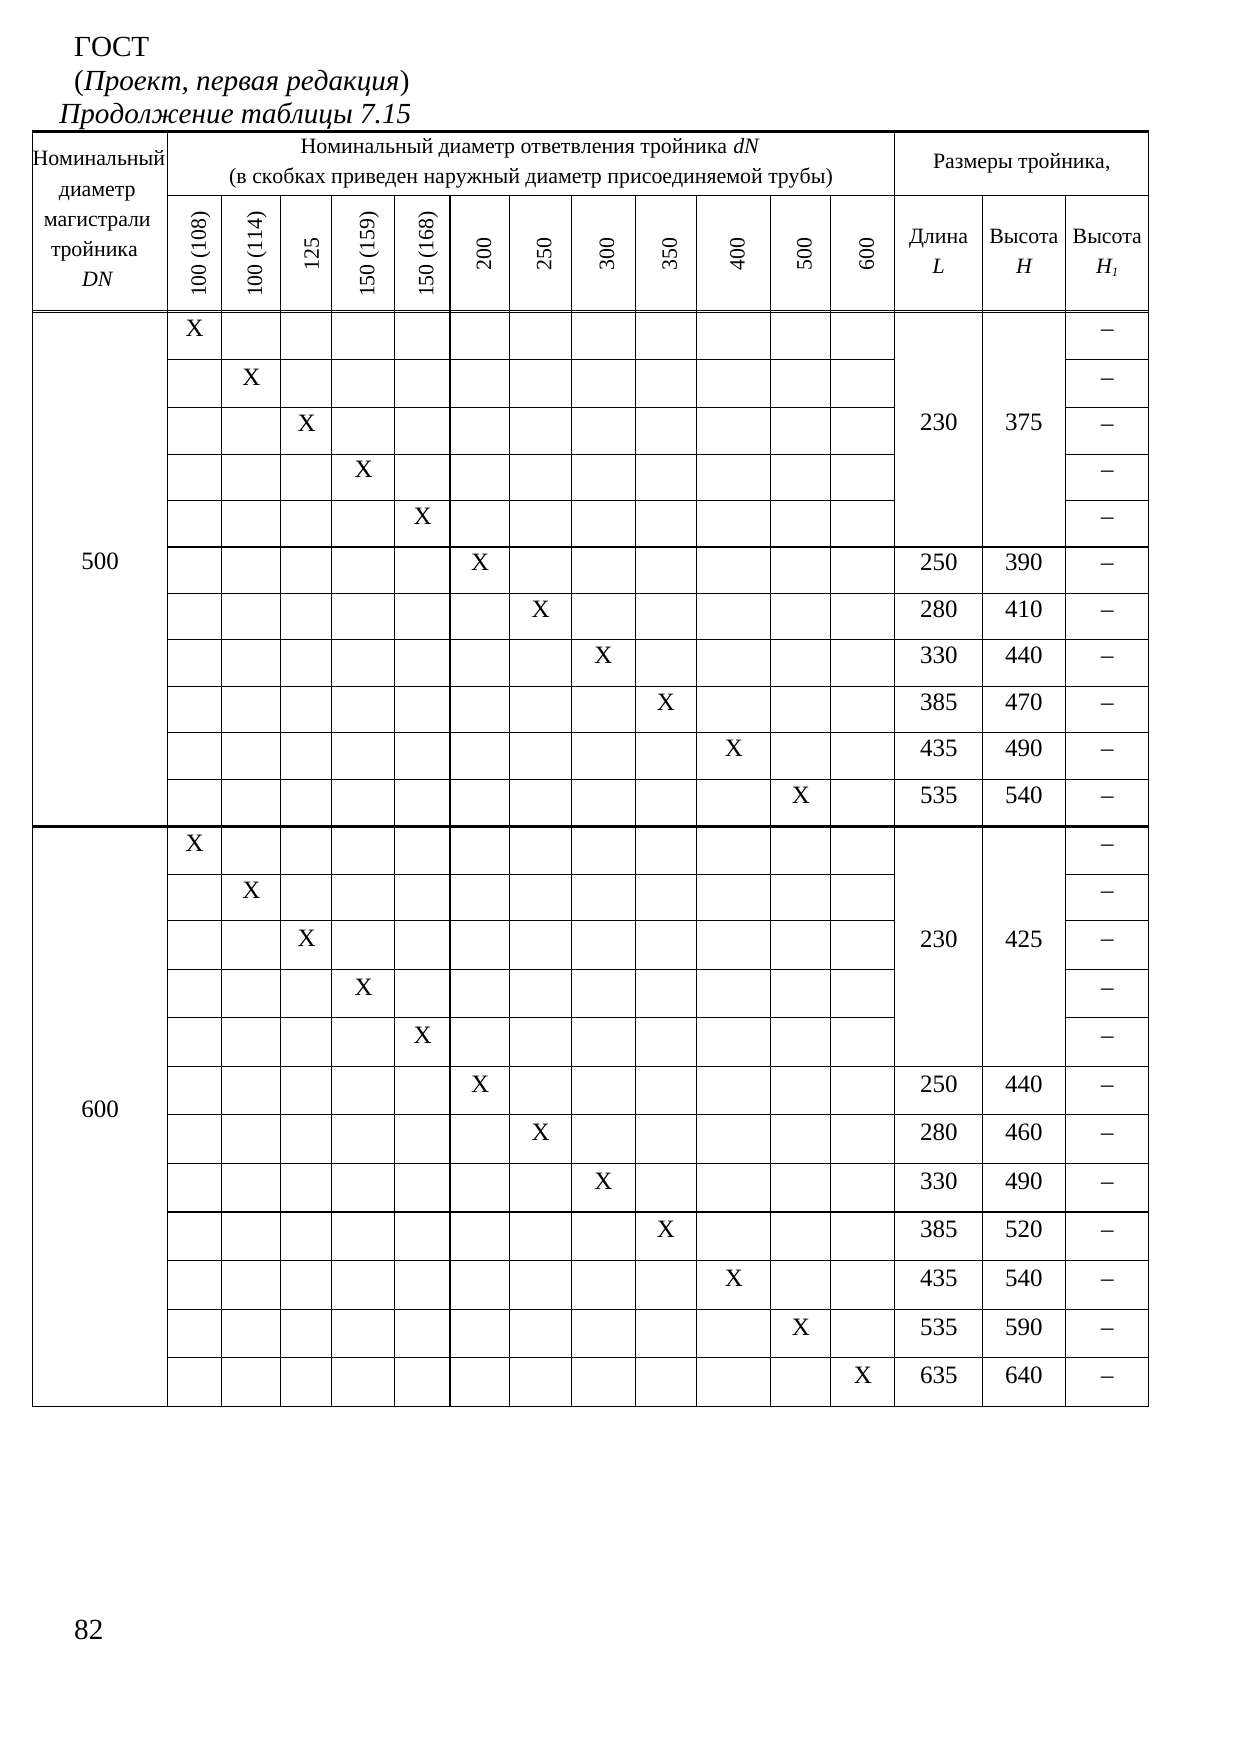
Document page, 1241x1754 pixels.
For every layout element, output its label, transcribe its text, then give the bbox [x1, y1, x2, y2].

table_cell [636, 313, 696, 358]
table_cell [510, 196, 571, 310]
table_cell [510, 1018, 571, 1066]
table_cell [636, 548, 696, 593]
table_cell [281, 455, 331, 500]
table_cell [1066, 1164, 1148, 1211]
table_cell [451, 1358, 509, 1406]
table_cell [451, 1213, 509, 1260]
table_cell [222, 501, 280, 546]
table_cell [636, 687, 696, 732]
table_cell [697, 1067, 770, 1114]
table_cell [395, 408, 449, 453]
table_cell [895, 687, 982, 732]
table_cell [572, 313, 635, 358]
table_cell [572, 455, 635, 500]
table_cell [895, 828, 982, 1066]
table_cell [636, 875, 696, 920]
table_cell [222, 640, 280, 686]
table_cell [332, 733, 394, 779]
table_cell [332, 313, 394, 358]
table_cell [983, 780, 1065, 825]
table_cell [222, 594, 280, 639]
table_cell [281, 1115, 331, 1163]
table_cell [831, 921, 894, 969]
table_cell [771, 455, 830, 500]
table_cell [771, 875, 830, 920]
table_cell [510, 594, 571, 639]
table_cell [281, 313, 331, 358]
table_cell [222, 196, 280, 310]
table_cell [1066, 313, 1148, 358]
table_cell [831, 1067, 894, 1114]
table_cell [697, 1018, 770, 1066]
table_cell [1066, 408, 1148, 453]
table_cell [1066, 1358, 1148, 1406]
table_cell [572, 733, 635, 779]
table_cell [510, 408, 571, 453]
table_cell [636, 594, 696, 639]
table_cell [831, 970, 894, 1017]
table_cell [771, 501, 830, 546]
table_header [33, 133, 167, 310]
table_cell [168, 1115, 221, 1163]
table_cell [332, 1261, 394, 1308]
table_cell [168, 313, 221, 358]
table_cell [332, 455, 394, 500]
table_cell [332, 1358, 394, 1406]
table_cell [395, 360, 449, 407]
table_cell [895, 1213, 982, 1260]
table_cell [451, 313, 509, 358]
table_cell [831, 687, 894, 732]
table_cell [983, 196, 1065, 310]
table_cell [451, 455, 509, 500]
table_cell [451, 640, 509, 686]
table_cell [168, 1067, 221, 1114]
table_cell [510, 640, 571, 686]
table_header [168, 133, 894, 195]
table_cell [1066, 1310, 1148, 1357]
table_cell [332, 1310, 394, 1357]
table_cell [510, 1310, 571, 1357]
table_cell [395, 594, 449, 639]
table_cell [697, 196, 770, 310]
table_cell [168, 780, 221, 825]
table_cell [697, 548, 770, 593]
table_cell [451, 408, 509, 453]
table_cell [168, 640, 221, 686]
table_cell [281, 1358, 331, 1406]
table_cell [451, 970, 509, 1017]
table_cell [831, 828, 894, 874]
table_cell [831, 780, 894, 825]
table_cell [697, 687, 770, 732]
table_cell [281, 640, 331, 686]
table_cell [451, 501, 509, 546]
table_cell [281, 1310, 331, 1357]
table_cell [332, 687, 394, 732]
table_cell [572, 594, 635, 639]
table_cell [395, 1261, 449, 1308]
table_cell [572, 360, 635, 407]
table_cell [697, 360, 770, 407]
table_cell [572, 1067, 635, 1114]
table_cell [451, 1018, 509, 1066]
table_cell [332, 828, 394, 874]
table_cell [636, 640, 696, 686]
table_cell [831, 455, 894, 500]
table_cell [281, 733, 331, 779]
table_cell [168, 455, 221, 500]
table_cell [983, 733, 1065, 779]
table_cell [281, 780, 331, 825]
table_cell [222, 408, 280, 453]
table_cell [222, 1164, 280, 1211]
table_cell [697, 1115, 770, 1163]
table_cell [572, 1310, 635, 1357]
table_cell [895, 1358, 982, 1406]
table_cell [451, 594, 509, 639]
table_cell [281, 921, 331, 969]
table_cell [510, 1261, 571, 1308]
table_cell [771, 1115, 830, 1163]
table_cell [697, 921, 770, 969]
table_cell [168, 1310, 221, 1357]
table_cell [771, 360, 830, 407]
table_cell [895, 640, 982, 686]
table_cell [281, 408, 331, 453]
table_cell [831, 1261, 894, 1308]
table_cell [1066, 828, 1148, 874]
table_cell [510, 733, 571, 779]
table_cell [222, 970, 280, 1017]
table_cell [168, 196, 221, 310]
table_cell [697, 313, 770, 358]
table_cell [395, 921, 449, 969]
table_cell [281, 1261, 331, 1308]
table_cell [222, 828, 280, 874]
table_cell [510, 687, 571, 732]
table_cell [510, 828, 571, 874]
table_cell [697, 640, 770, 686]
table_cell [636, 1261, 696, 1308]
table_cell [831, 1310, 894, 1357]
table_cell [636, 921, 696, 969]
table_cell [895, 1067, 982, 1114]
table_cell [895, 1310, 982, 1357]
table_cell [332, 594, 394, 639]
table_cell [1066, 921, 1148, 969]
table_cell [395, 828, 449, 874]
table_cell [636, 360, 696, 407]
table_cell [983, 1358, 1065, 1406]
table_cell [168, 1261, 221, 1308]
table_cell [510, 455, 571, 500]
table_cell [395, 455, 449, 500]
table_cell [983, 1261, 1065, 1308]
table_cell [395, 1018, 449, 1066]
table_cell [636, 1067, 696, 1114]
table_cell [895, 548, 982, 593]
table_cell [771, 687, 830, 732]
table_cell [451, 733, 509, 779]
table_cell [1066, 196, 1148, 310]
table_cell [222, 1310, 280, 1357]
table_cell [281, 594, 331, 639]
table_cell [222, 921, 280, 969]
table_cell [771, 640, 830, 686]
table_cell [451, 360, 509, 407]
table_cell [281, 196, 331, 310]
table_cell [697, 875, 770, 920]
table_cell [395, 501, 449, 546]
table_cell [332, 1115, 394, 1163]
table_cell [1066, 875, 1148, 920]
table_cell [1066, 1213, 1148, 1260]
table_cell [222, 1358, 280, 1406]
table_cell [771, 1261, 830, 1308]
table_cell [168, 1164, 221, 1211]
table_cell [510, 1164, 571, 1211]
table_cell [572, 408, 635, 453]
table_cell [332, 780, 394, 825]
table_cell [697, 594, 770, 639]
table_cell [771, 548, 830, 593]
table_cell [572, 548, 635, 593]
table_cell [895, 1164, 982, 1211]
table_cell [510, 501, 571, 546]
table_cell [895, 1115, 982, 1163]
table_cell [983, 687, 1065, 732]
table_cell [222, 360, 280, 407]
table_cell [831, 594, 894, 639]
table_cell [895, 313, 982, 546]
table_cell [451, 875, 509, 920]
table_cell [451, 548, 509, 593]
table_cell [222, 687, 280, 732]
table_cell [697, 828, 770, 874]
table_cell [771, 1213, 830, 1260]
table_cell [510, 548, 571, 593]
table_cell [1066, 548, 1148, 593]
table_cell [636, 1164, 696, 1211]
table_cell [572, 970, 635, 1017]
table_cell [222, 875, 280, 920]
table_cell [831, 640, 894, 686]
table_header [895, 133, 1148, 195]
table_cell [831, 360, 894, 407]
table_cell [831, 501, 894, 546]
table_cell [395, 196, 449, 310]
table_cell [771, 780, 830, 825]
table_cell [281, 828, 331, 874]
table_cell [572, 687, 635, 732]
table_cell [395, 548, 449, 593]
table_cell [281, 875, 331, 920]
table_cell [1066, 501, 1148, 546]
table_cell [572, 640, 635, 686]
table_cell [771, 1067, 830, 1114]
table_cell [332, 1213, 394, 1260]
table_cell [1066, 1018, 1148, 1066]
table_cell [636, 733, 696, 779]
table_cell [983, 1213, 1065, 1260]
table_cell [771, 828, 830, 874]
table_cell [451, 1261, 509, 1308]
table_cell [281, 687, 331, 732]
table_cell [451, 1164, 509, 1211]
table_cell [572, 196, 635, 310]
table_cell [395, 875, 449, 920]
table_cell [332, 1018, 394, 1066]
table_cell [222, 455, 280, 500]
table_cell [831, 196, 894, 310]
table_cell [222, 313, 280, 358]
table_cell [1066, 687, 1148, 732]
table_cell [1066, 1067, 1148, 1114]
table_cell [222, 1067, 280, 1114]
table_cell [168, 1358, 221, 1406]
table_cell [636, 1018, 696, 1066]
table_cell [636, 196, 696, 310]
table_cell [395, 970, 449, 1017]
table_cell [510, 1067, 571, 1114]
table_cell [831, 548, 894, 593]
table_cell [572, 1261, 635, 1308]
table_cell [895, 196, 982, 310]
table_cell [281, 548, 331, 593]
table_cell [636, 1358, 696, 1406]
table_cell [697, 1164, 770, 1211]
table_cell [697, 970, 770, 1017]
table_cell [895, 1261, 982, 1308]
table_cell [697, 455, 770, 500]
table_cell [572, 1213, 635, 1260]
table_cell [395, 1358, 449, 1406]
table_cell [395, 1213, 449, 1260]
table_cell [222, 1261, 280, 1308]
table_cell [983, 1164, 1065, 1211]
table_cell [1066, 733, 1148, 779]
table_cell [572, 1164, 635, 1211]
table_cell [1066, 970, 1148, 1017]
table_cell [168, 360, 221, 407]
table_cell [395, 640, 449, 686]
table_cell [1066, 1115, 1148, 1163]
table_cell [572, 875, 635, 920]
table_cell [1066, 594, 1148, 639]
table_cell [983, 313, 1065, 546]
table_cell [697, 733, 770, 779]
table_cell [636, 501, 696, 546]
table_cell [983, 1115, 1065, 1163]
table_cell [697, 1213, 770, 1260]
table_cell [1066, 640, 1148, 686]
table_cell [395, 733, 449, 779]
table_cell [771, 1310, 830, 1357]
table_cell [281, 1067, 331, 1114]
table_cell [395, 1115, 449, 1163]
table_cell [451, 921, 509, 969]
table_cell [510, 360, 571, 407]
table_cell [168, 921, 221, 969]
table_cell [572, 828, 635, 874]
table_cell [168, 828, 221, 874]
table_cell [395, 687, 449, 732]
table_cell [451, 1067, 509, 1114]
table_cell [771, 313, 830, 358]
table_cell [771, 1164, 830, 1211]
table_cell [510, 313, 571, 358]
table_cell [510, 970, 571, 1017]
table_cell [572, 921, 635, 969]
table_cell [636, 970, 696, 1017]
text Продолжение таблицы 7.15 [59, 97, 1107, 130]
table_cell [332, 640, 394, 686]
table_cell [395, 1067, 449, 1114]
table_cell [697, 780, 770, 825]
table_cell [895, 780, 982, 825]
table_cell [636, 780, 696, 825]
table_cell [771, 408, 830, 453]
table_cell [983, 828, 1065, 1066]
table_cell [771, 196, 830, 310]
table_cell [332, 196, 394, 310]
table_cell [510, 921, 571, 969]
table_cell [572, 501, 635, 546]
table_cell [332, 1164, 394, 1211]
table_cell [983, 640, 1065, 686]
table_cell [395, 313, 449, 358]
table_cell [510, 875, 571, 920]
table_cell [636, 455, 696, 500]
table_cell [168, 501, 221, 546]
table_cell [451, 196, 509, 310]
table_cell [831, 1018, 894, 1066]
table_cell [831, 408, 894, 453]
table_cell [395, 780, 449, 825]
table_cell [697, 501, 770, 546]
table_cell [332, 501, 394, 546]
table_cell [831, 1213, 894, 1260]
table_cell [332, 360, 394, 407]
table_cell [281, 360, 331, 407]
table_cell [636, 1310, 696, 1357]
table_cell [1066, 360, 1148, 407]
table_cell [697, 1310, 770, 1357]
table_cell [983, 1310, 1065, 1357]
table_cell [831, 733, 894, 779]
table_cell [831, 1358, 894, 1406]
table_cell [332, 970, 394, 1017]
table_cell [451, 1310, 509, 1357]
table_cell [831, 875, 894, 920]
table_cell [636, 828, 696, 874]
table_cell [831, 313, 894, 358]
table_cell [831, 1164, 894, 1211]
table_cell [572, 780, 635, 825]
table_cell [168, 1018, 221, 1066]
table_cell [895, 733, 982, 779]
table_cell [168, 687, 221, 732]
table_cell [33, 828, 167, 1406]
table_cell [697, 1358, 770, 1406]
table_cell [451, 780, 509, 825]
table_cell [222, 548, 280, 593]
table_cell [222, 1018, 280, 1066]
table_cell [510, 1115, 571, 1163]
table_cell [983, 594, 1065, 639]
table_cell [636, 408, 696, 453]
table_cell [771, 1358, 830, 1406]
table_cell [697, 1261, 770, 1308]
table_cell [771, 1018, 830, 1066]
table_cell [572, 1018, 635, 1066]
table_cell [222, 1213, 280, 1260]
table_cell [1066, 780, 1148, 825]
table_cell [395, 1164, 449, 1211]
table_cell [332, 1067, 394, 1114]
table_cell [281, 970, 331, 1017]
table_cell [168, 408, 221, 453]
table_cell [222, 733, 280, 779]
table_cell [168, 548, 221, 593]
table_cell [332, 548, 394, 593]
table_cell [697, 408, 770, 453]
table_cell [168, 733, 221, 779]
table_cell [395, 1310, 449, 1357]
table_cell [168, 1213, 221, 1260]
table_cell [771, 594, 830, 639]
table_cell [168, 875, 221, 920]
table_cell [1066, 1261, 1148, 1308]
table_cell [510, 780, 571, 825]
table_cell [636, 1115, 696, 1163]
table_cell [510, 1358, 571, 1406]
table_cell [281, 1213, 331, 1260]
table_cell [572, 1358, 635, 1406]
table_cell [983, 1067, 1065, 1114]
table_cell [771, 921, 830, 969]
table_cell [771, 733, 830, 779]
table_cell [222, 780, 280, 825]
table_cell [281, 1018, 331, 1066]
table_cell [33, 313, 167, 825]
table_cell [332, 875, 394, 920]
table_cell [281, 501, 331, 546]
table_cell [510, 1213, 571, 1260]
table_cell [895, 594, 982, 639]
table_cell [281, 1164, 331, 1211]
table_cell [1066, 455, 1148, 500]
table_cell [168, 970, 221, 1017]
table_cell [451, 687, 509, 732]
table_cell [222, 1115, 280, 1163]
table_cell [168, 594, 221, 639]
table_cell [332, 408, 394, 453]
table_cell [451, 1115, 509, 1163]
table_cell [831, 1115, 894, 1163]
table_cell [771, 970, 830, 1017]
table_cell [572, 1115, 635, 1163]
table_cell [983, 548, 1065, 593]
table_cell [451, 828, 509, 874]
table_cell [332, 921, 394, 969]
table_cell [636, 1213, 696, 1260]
